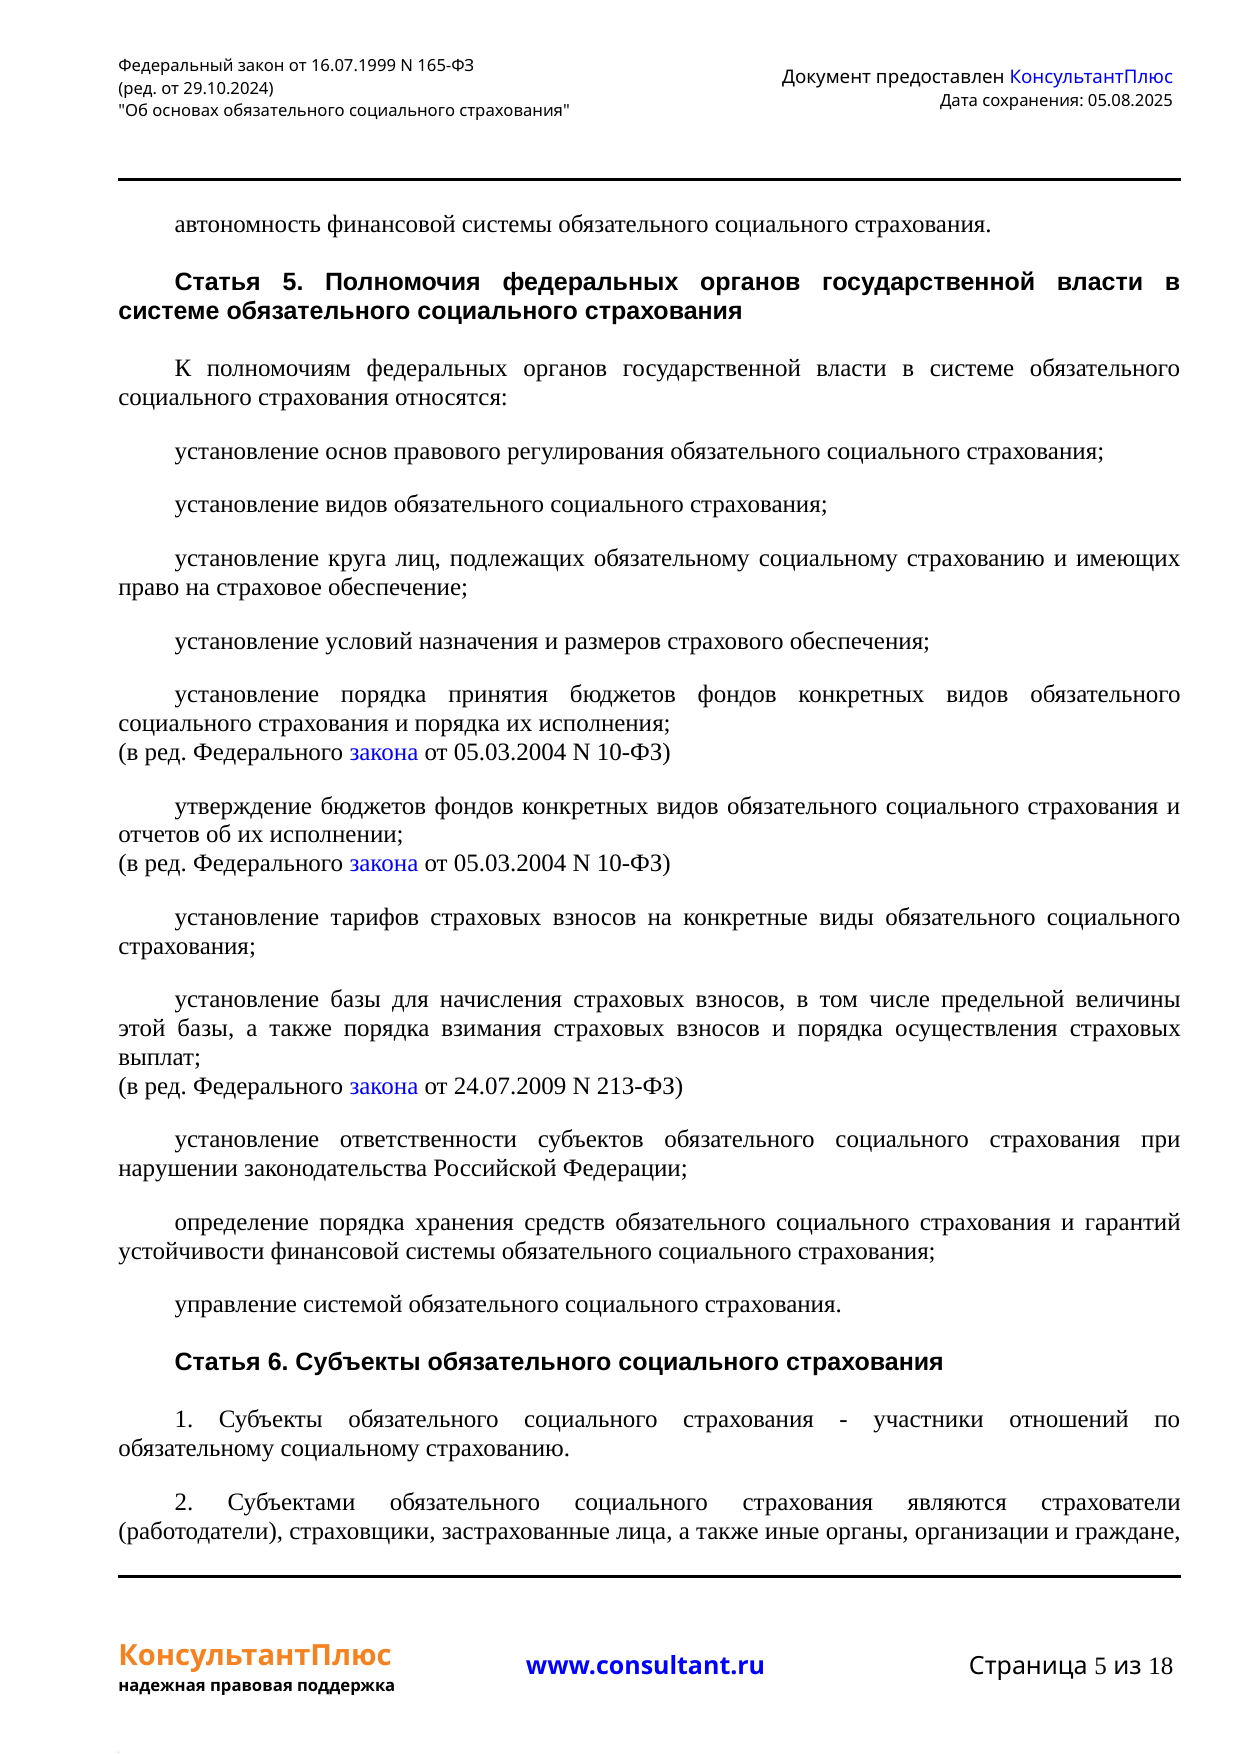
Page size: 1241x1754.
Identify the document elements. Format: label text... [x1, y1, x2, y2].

text (в ред. Федерального закона от 05.03.2004 N 10-ФЗ) [118, 848, 1181, 877]
text установление круга лиц, подлежащих обязательному социальному страхованию и имеющих право на страховое обеспечение; [118, 543, 1181, 601]
text установление основ правового регулирования обязательного социального страхования; [118, 436, 1181, 464]
text установление видов обязательного социального страхования; [118, 489, 1181, 518]
text К полномочиям федеральных органов государственной власти в системе обязательного социального страхования относятся: [118, 353, 1181, 411]
title Статья 5. Полномочия федеральных органов государственной власти в системе обязательного социального страхования [118, 267, 1181, 324]
text автономность финансовой системы обязательного социального страхования. [118, 209, 1181, 238]
text определение порядка хранения средств обязательного социального страхования и гарантий устойчивости финансовой системы обязательного социального страхования; [118, 1207, 1181, 1264]
text установление условий назначения и размеров страхового обеспечения; [118, 626, 1181, 654]
title Статья 6. Субъекты обязательного социального страхования [118, 1347, 1181, 1376]
text установление ответственности субъектов обязательного социального страхования при нарушении законодательства Российской Федерации; [118, 1124, 1181, 1182]
text управление системой обязательного социального страхования. [118, 1289, 1181, 1318]
text установление порядка принятия бюджетов фондов конкретных видов обязательного социального страхования и порядка их исполнения; [118, 679, 1181, 737]
text установление тарифов страховых взносов на конкретные виды обязательного социального страхования; [118, 902, 1181, 959]
text (в ред. Федерального закона от 05.03.2004 N 10-ФЗ) [118, 737, 1181, 766]
text утверждение бюджетов фондов конкретных видов обязательного социального страхования и отчетов об их исполнении; [118, 791, 1181, 848]
text 1. Субъекты обязательного социального страхования - участники отношений по обязательному социальному страхованию. [118, 1404, 1181, 1462]
text (в ред. Федерального закона от 24.07.2009 N 213-ФЗ) [118, 1071, 1181, 1099]
text установление базы для начисления страховых взносов, в том числе предельной величины этой базы, а также порядка взимания страховых взносов и порядка осуществления страховых выплат; [118, 984, 1181, 1071]
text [118, 1487, 1181, 1544]
